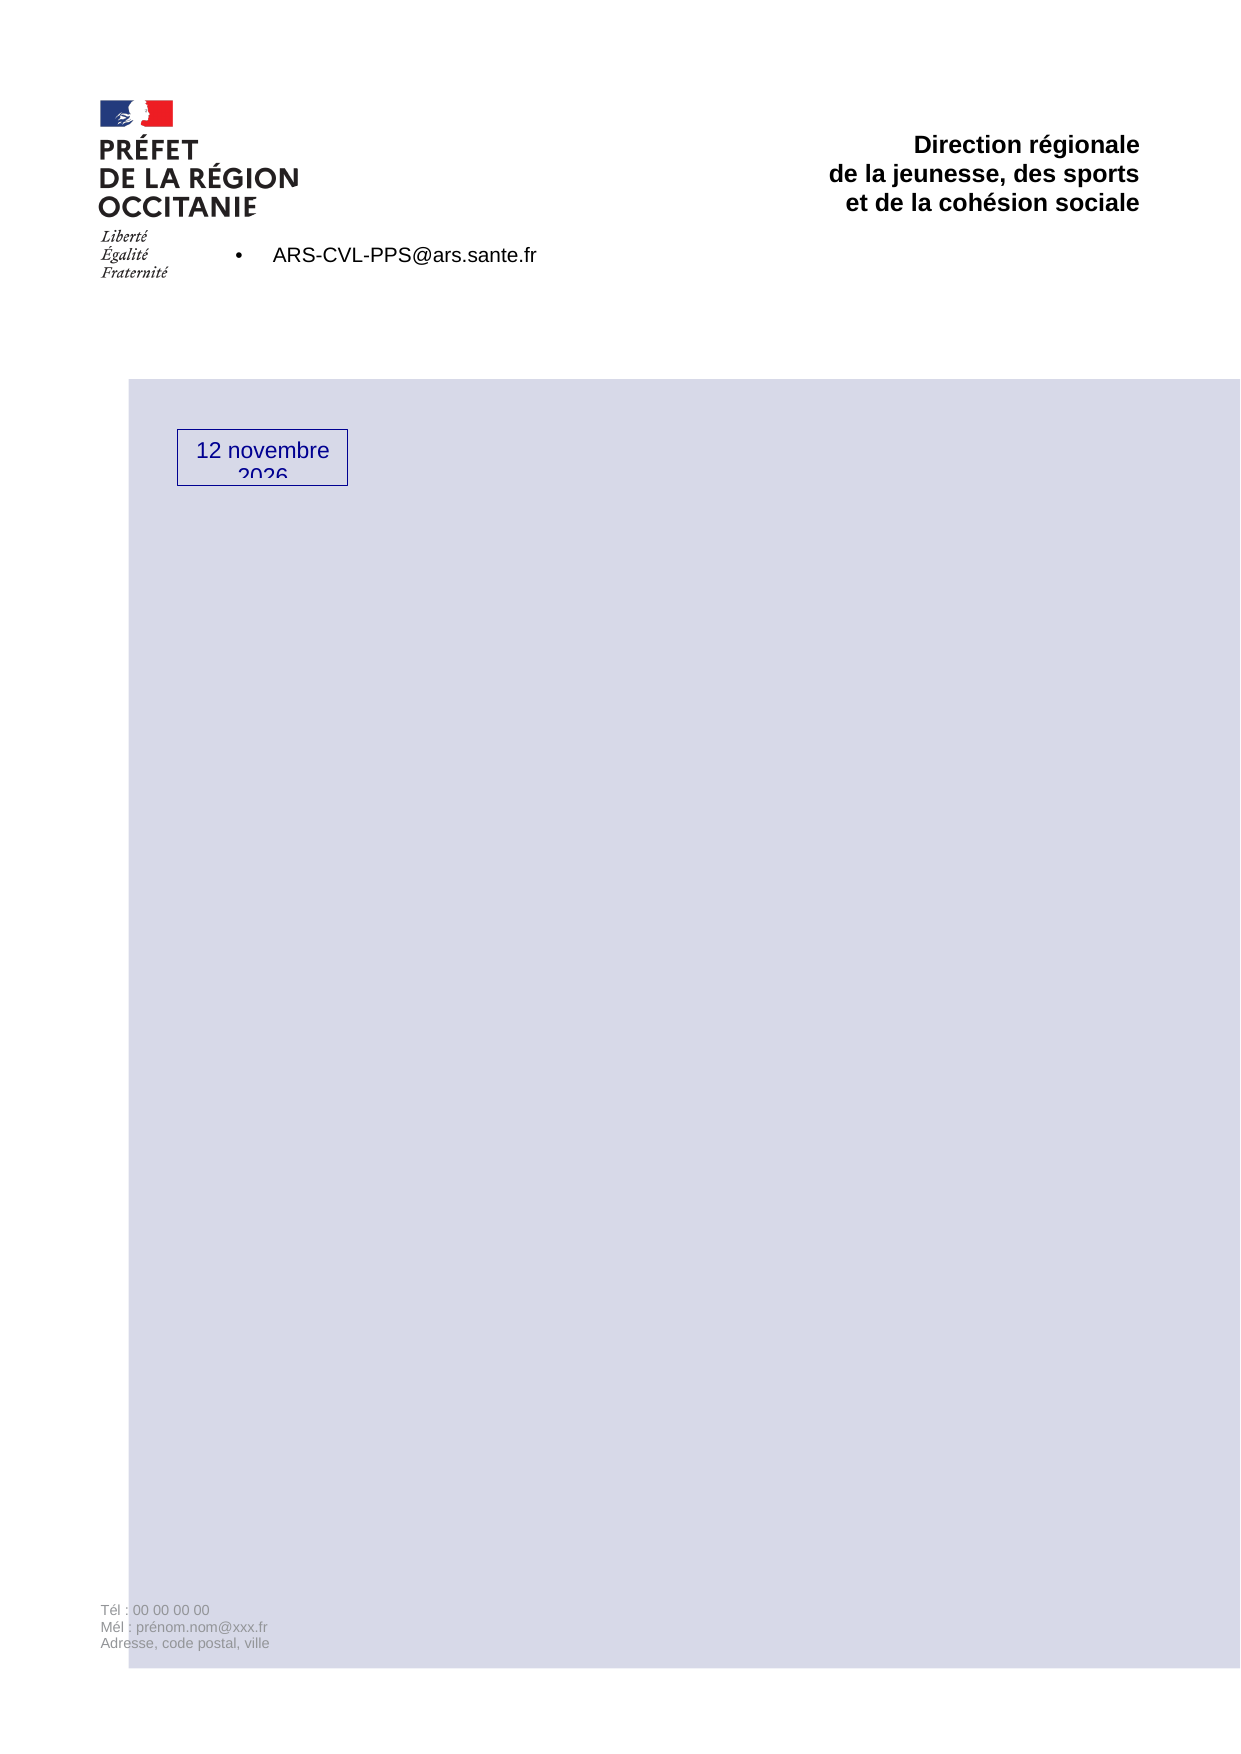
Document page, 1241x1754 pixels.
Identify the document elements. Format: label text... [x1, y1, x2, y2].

list ARS-CVL-PPS@ars.sante.fr [138, 243, 1140, 267]
